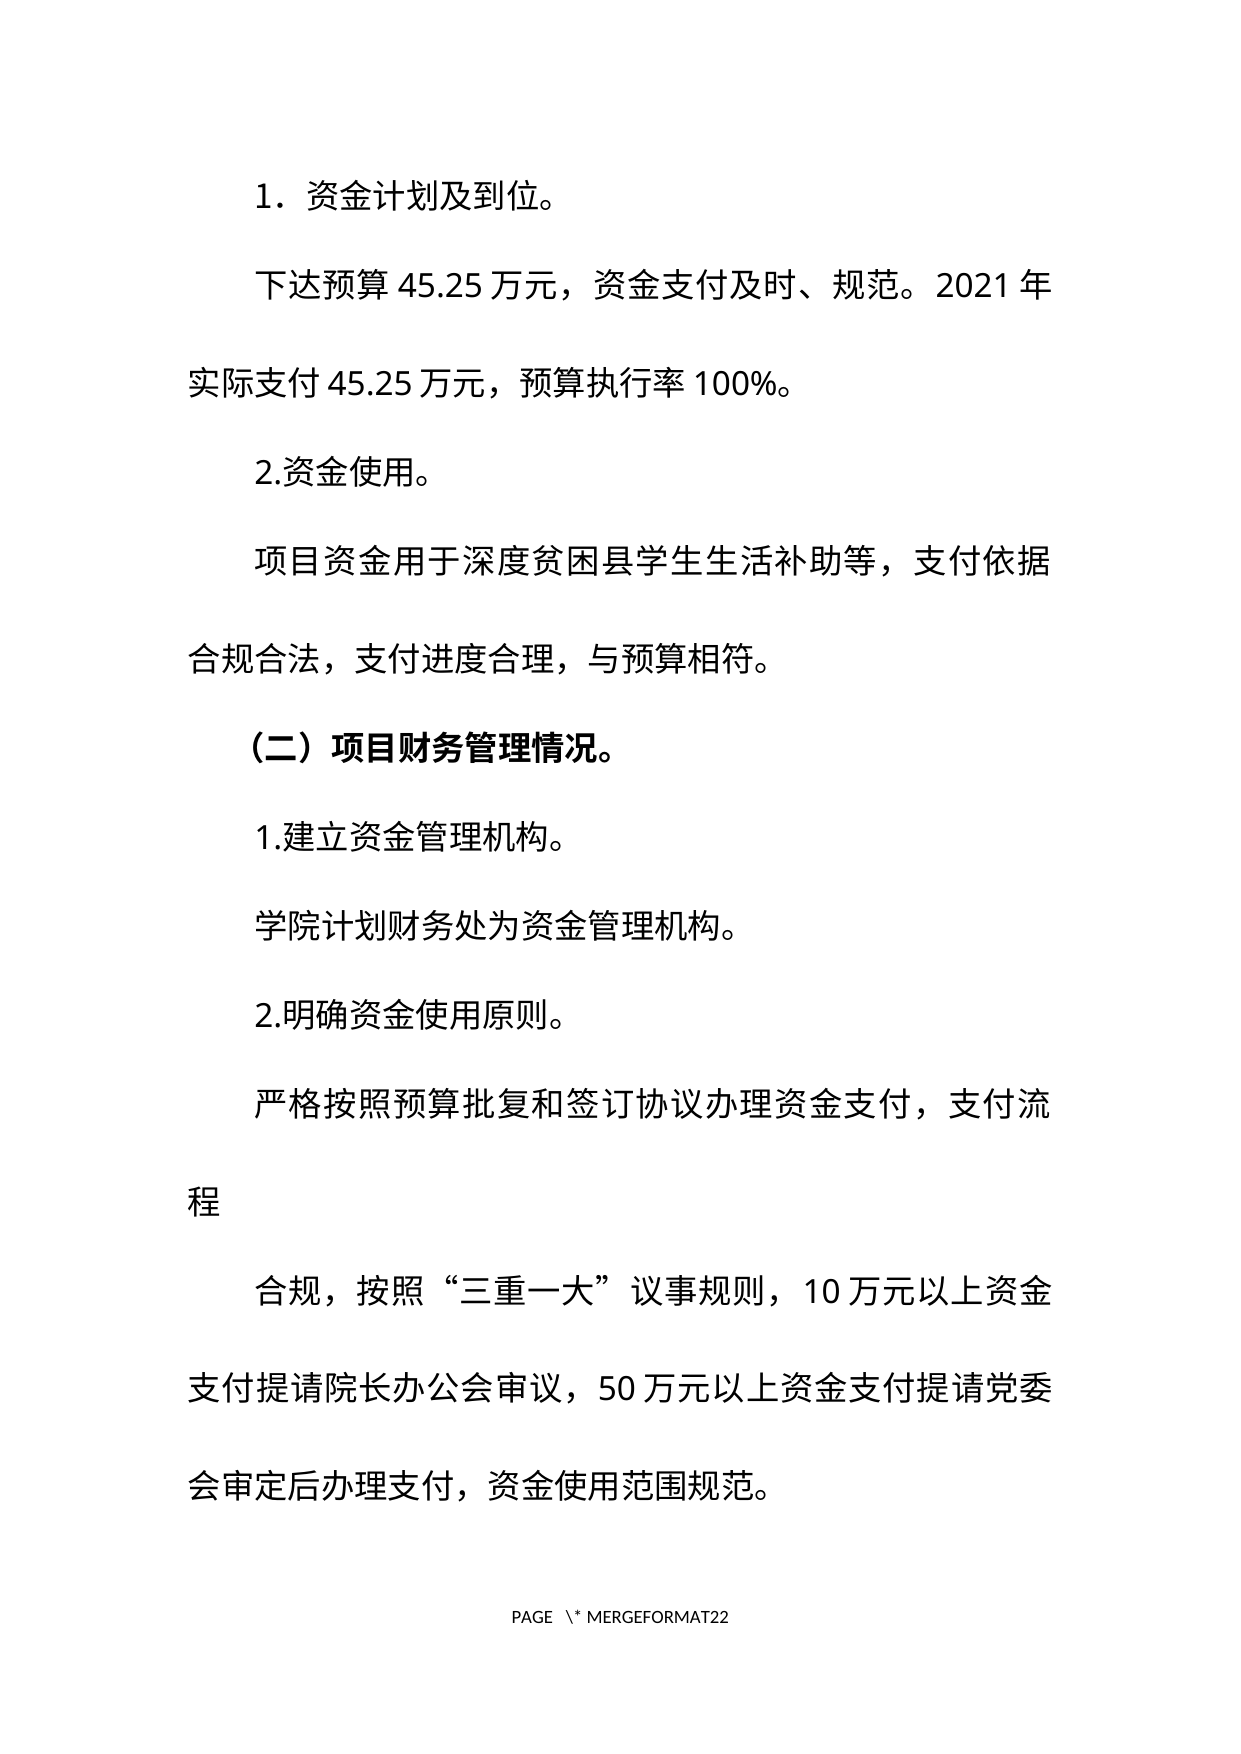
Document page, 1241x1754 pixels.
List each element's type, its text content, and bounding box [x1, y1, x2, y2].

text （二）项目财务管理情况。 [231, 713, 1053, 778]
text 合规，按照“三重一大”议事规则，10万元以上资金支付提请院长办公会审议，50万元以上资金支付提请党委会审定后办理支付，资金使用范围规范。 [187, 1256, 1053, 1516]
text 2.资金使用。 [187, 438, 1053, 503]
text 2.明确资金使用原则。 [187, 981, 1053, 1046]
text 项目资金用于深度贫困县学生生活补助等，支付依据合规合法，支付进度合理，与预算相符。 [187, 527, 1053, 689]
text 严格按照预算批复和签订协议办理资金支付，支付流程 [187, 1070, 1053, 1232]
text 1.建立资金管理机构。 [187, 802, 1053, 867]
text 学院计划财务处为资金管理机构。 [187, 892, 1053, 957]
text 1．资金计划及到位。 [187, 162, 1053, 227]
text 下达预算45.25万元，资金支付及时、规范。2021年实际支付45.25万元，预算执行率100%。 [187, 251, 1053, 413]
